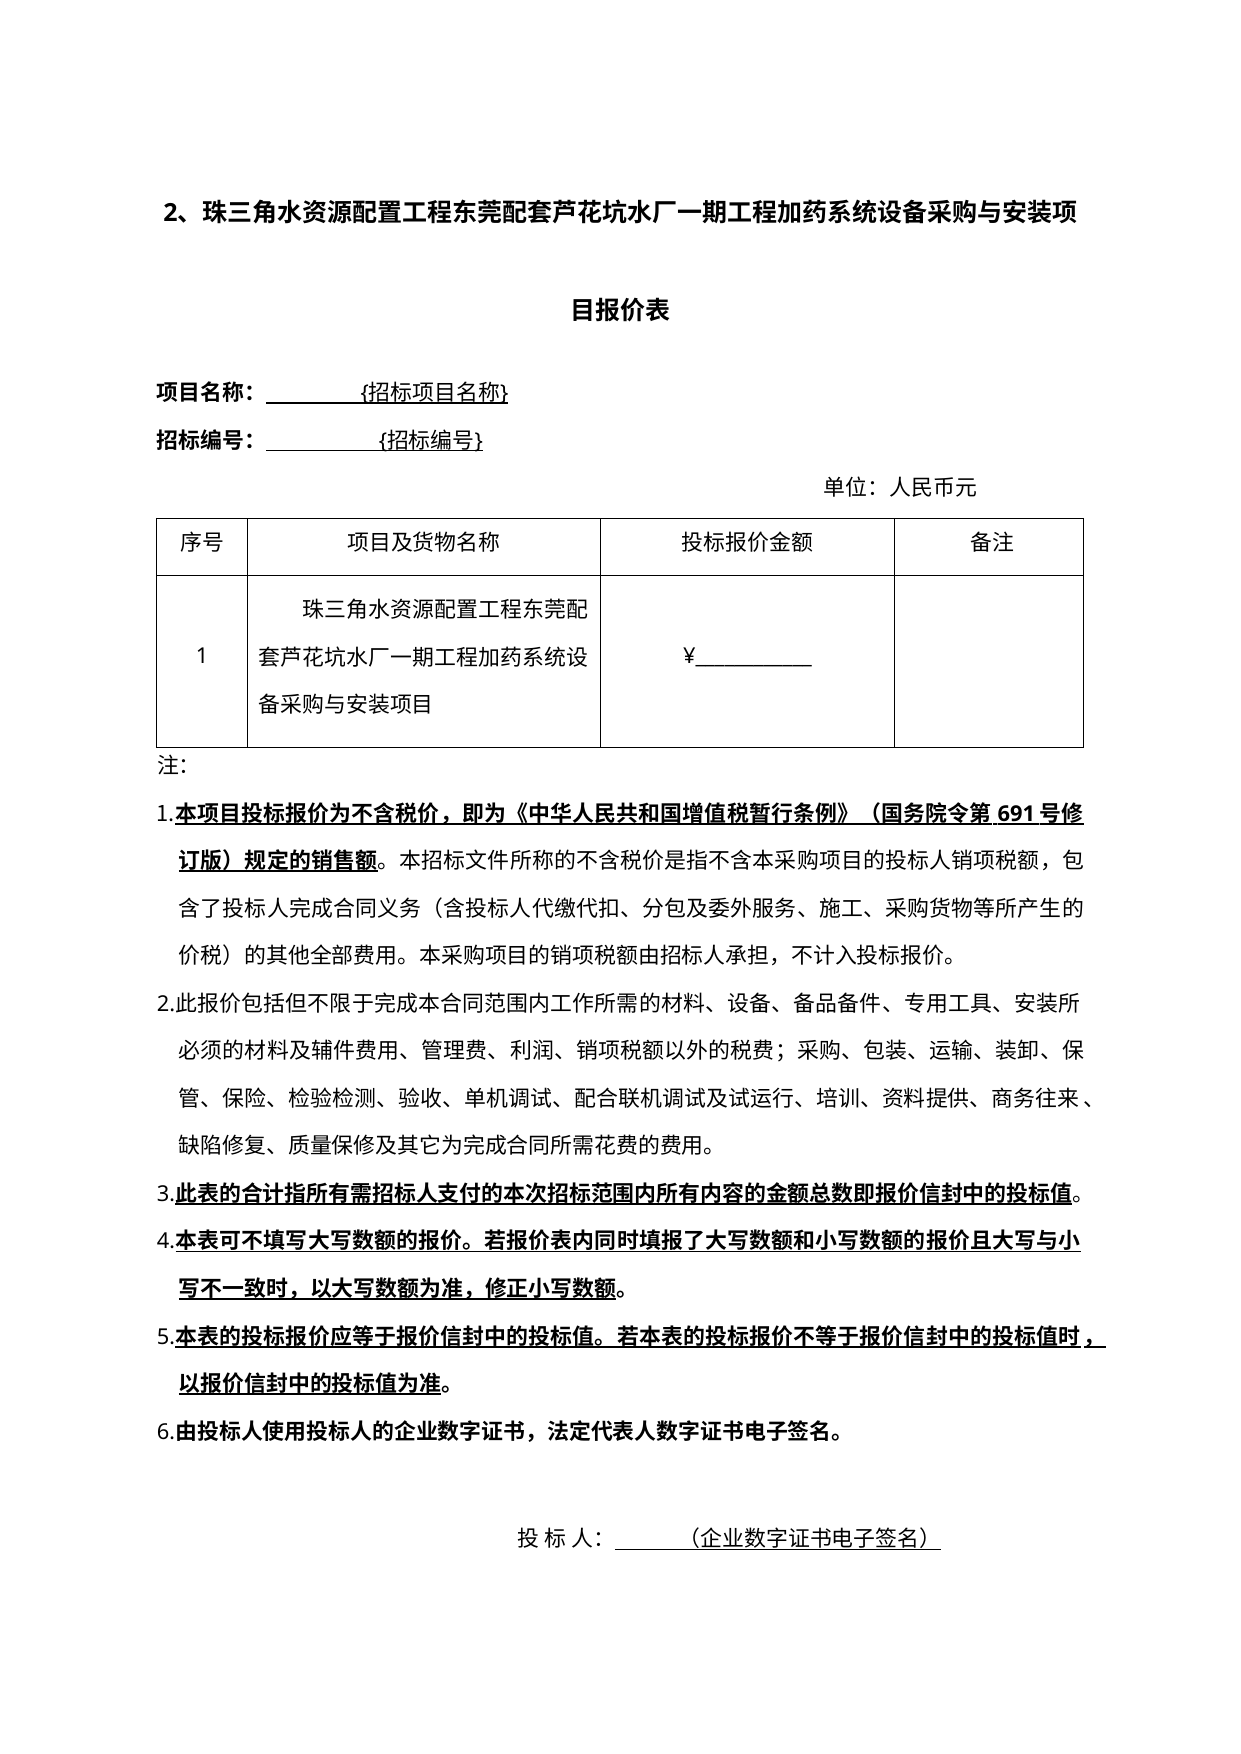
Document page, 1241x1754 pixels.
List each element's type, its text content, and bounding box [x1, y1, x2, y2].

table_cell [895, 576, 1083, 747]
subtitle 2、珠三角水资源配置工程东莞配套芦花坑水厂一期工程加药系统设备采购与安装项目报价表 [157, 178, 1084, 341]
text 投 标 人： （企业数字证书电子签名） [157, 1521, 1084, 1553]
text 6.由投标人使用投标人的企业数字证书，法定代表人数字证书电子签名。 [157, 1414, 1084, 1446]
text 单位：人民币元 [157, 470, 1084, 502]
text 1.本项目投标报价为不含税价，即为《中华人民共和国增值税暂行条例》（国务院令第691号修订版）规定的销售额。本招标文件所称的不含税价是指不含本采购项目的投标人销项税额，包含了投标人完成合同义务（含投标人代缴代扣、分包及委外服务、施工、采购货物等所产生的价税）的其他全部费用。本采购项目的销项税额由招标人承担，不计入投标报价。 [157, 796, 1084, 970]
text 5.本表的投标报价应等于报价信封中的投标值。若本表的投标报价不等于报价信封中的投标值时，以报价信封中的投标值为准。 [157, 1319, 1084, 1398]
table_header 项目及货物名称 [248, 519, 600, 575]
table_header 序号 [157, 519, 247, 575]
text 4.本表可不填写大写数额的报价。若报价表内同时填报了大写数额和小写数额的报价且大写与小写不一致时，以大写数额为准，修正小写数额。 [157, 1223, 1084, 1303]
table_header 备注 [895, 519, 1083, 575]
text 招标编号： {招标编号} [157, 423, 1084, 454]
table_header 投标报价金额 [601, 519, 894, 575]
text 项目名称： {招标项目名称} [157, 375, 1084, 407]
text 2.此报价包括但不限于完成本合同范围内工作所需的材料、设备、备品备件、专用工具、安装所必须的材料及辅件费用、管理费、利润、销项税额以外的税费；采购、包装、运输、装卸、保管、保险、检验检测、验收、单机调试、配合联机调试及试运行、培训、资料提供、商务往来、缺陷修复、质量保修及其它为完成合同所需花费的费用。 [157, 986, 1084, 1160]
table_cell 1 [157, 576, 247, 747]
text 注： [157, 748, 1084, 780]
table_cell ¥____________ [601, 576, 894, 747]
table_cell 珠三角水资源配置工程东莞配套芦花坑水厂一期工程加药系统设备采购与安装项目 [248, 576, 600, 747]
text 3.此表的合计指所有需招标人支付的本次招标范围内所有内容的金额总数即报价信封中的投标值。 [157, 1176, 1084, 1208]
